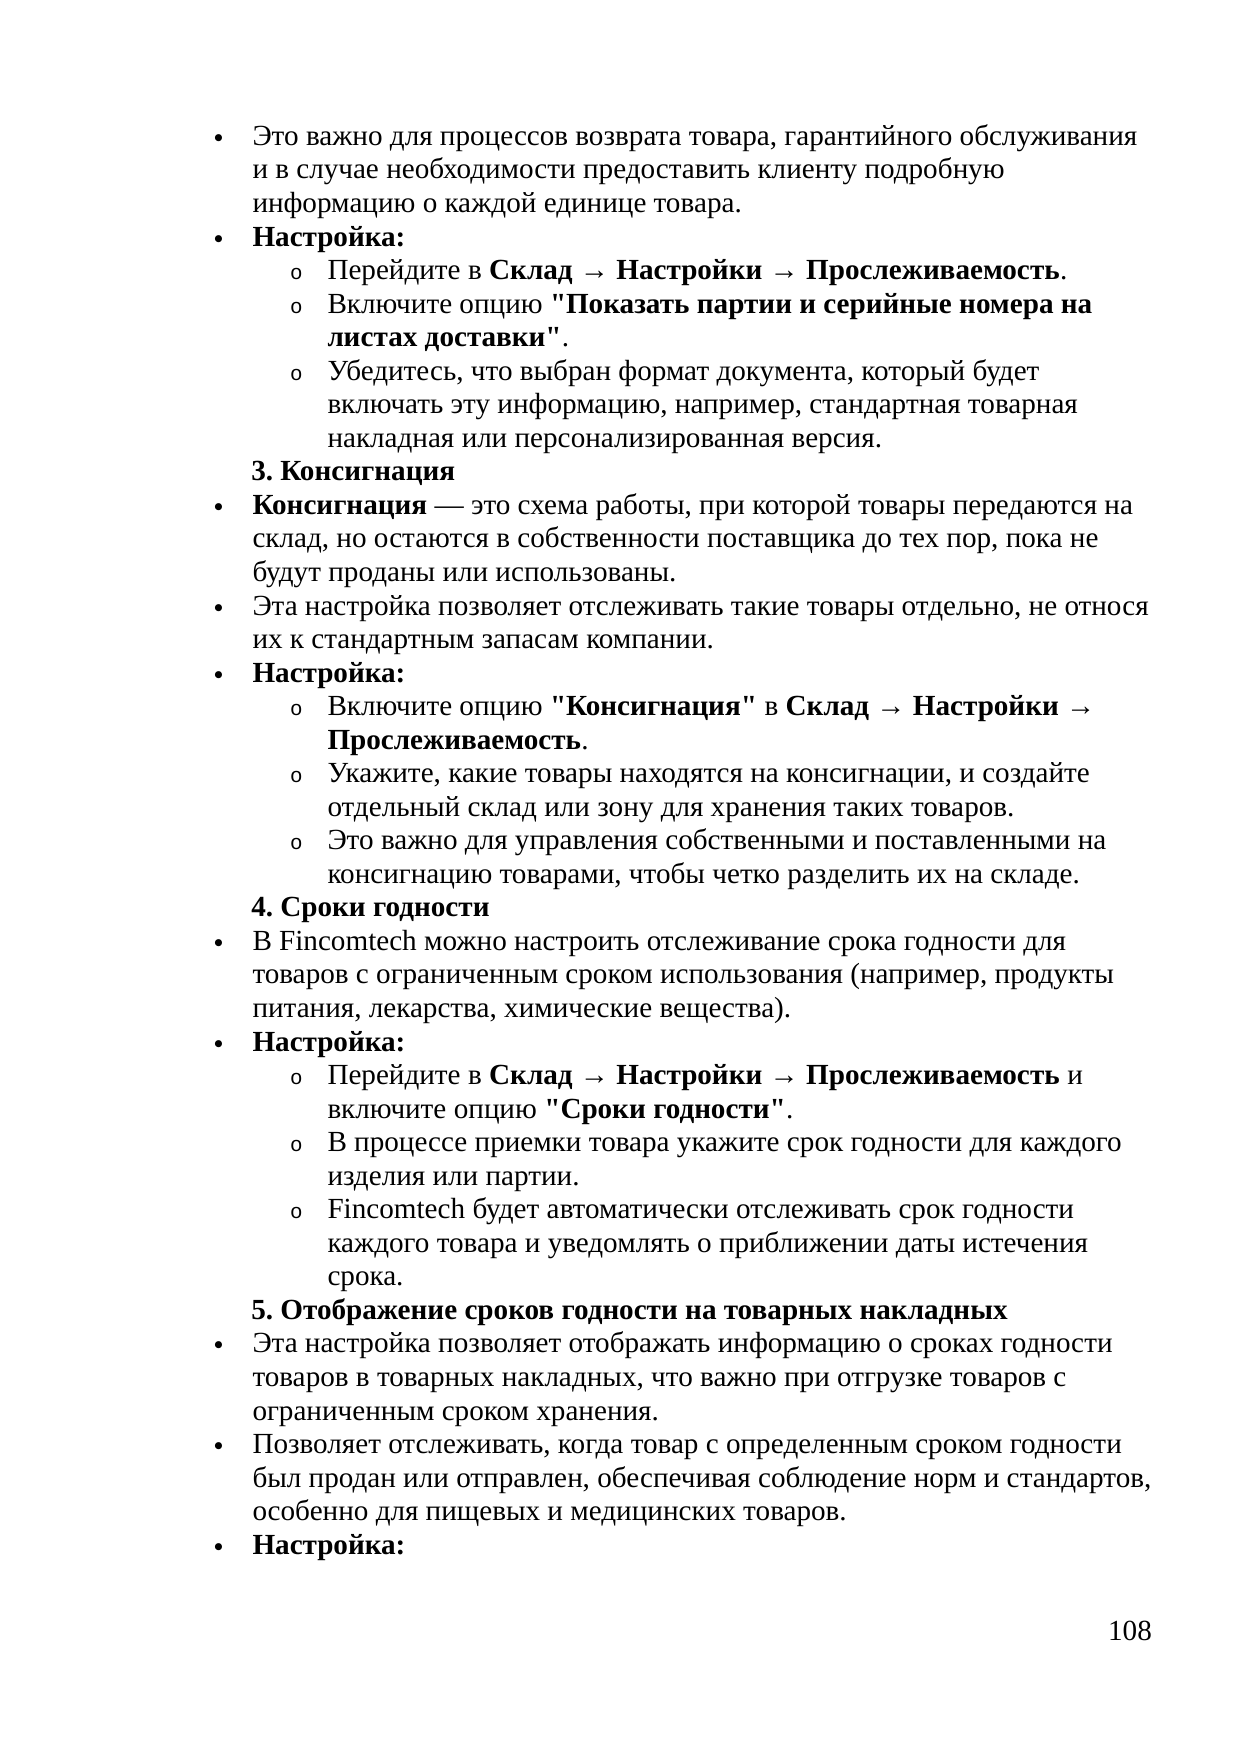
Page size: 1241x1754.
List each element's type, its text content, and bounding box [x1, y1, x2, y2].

list Укажите, какие товары находятся на консигнации, и создайте отдельный склад или зону для хранения таких товаров. [290, 755, 1152, 822]
text 5. Отображение сроков годности на товарных накладных [177, 1292, 1152, 1326]
list Настройка: [215, 1024, 1152, 1057]
list Позволяет отслеживать, когда товар с определенным сроком годности был продан или отправлен, обеспечивая соблюдение норм и стандартов, особенно для пищевых и медицинских товаров. [215, 1426, 1152, 1527]
list Перейдите в Склад → Настройки → Прослеживаемость и включите опцию "Сроки годности". [290, 1057, 1152, 1124]
list Включите опцию "Показать партии и серийные номера на листах доставки". [290, 286, 1152, 353]
list Эта настройка позволяет отслеживать такие товары отдельно, не относя их к стандартным запасам компании. [215, 588, 1152, 655]
list Включите опцию "Консигнация" в Склад → Настройки → Прослеживаемость. [290, 688, 1152, 755]
list Это важно для управления собственными и поставленными на консигнацию товарами, чтобы четко разделить их на складе. [290, 822, 1152, 889]
list Настройка: [215, 219, 1152, 252]
list Консигнация — это схема работы, при которой товары передаются на склад, но остаются в собственности поставщика до тех пор, пока не будут проданы или использованы. [215, 487, 1152, 588]
list Эта настройка позволяет отображать информацию о сроках годности товаров в товарных накладных, что важно при отгрузке товаров с ограниченным сроком хранения. [215, 1326, 1152, 1426]
list Настройка: [215, 655, 1152, 688]
text 3. Консигнация [177, 453, 1152, 487]
text 4. Сроки годности [177, 889, 1152, 923]
list Это важно для процессов возврата товара, гарантийного обслуживания и в случае необходимости предоставить клиенту подробную информацию о каждой единице товара. [215, 118, 1152, 219]
list Fincomtech будет автоматически отслеживать срок годности каждого товара и уведомлять о приближении даты истечения срока. [290, 1191, 1152, 1292]
list Настройка: [215, 1527, 1152, 1560]
list Перейдите в Склад → Настройки → Прослеживаемость. [290, 252, 1152, 286]
list Убедитесь, что выбран формат документа, который будет включать эту информацию, например, стандартная товарная накладная или персонализированная версия. [290, 353, 1152, 453]
list В Fincomtech можно настроить отслеживание срока годности для товаров с ограниченным сроком использования (например, продукты питания, лекарства, химические вещества). [215, 923, 1152, 1024]
list В процессе приемки товара укажите срок годности для каждого изделия или партии. [290, 1124, 1152, 1191]
